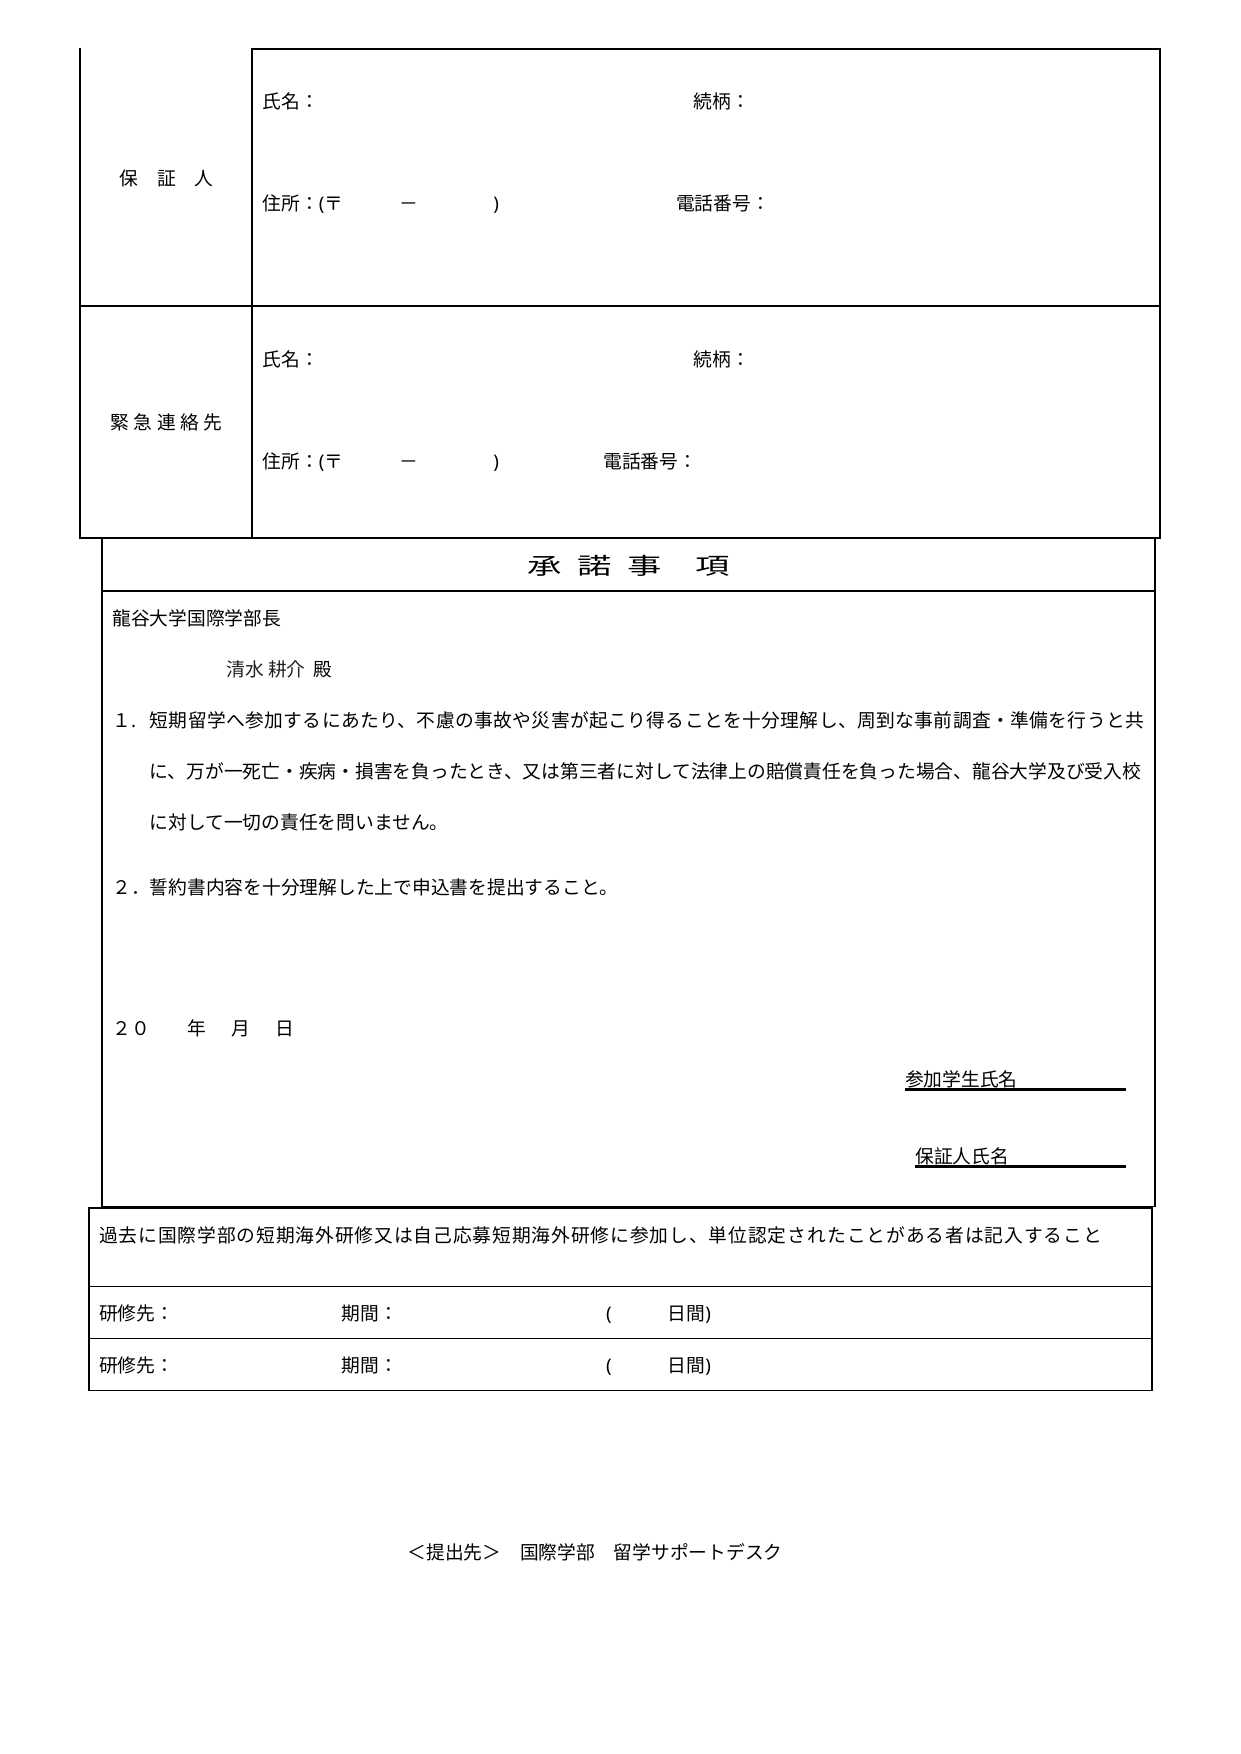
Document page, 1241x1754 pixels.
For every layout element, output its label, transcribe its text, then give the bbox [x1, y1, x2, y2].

table_cell 承 諾 事 項 [103, 539, 1154, 590]
table_cell 研修先： 期間： ( 日間) [90, 1287, 1151, 1338]
table_cell 保証人 [81, 48, 251, 305]
table_header 過去に国際学部の短期海外研修又は自己応募短期海外研修に参加し、単位認定されたことがある者は記入すること [90, 1209, 1151, 1286]
table_cell 研修先： 期間： ( 日間) [90, 1339, 1151, 1390]
table_cell 氏名： 続柄： 住所：(〒 － ) 電話番号： [253, 50, 1159, 305]
text ＜提出先＞ 国際学部 留学サポートデスク [89, 1538, 1152, 1565]
table_cell 龍谷大学国際学部長 清水 耕介 殿 短期留学へ参加するにあたり、不慮の事故や災害が起こり得ることを十分理解し、周到な事前調査・準備を行うと共に、万が一死亡・疾病・損害を負ったとき、又は第三者に対して法律上の賠償責任を負った場合、龍谷大学及び受入校に対して一切の責任を問いません。 ２．誓約書内容を十分理解した上で申込書を提出すること。 ２０ 年 月 日 参加学生氏名 印 保証人氏名 印 [103, 592, 1154, 1206]
table_cell 氏名： 続柄： 住所：(〒 － ) 電話番号： [253, 307, 1159, 537]
table_cell 緊急連絡先 [81, 307, 251, 537]
